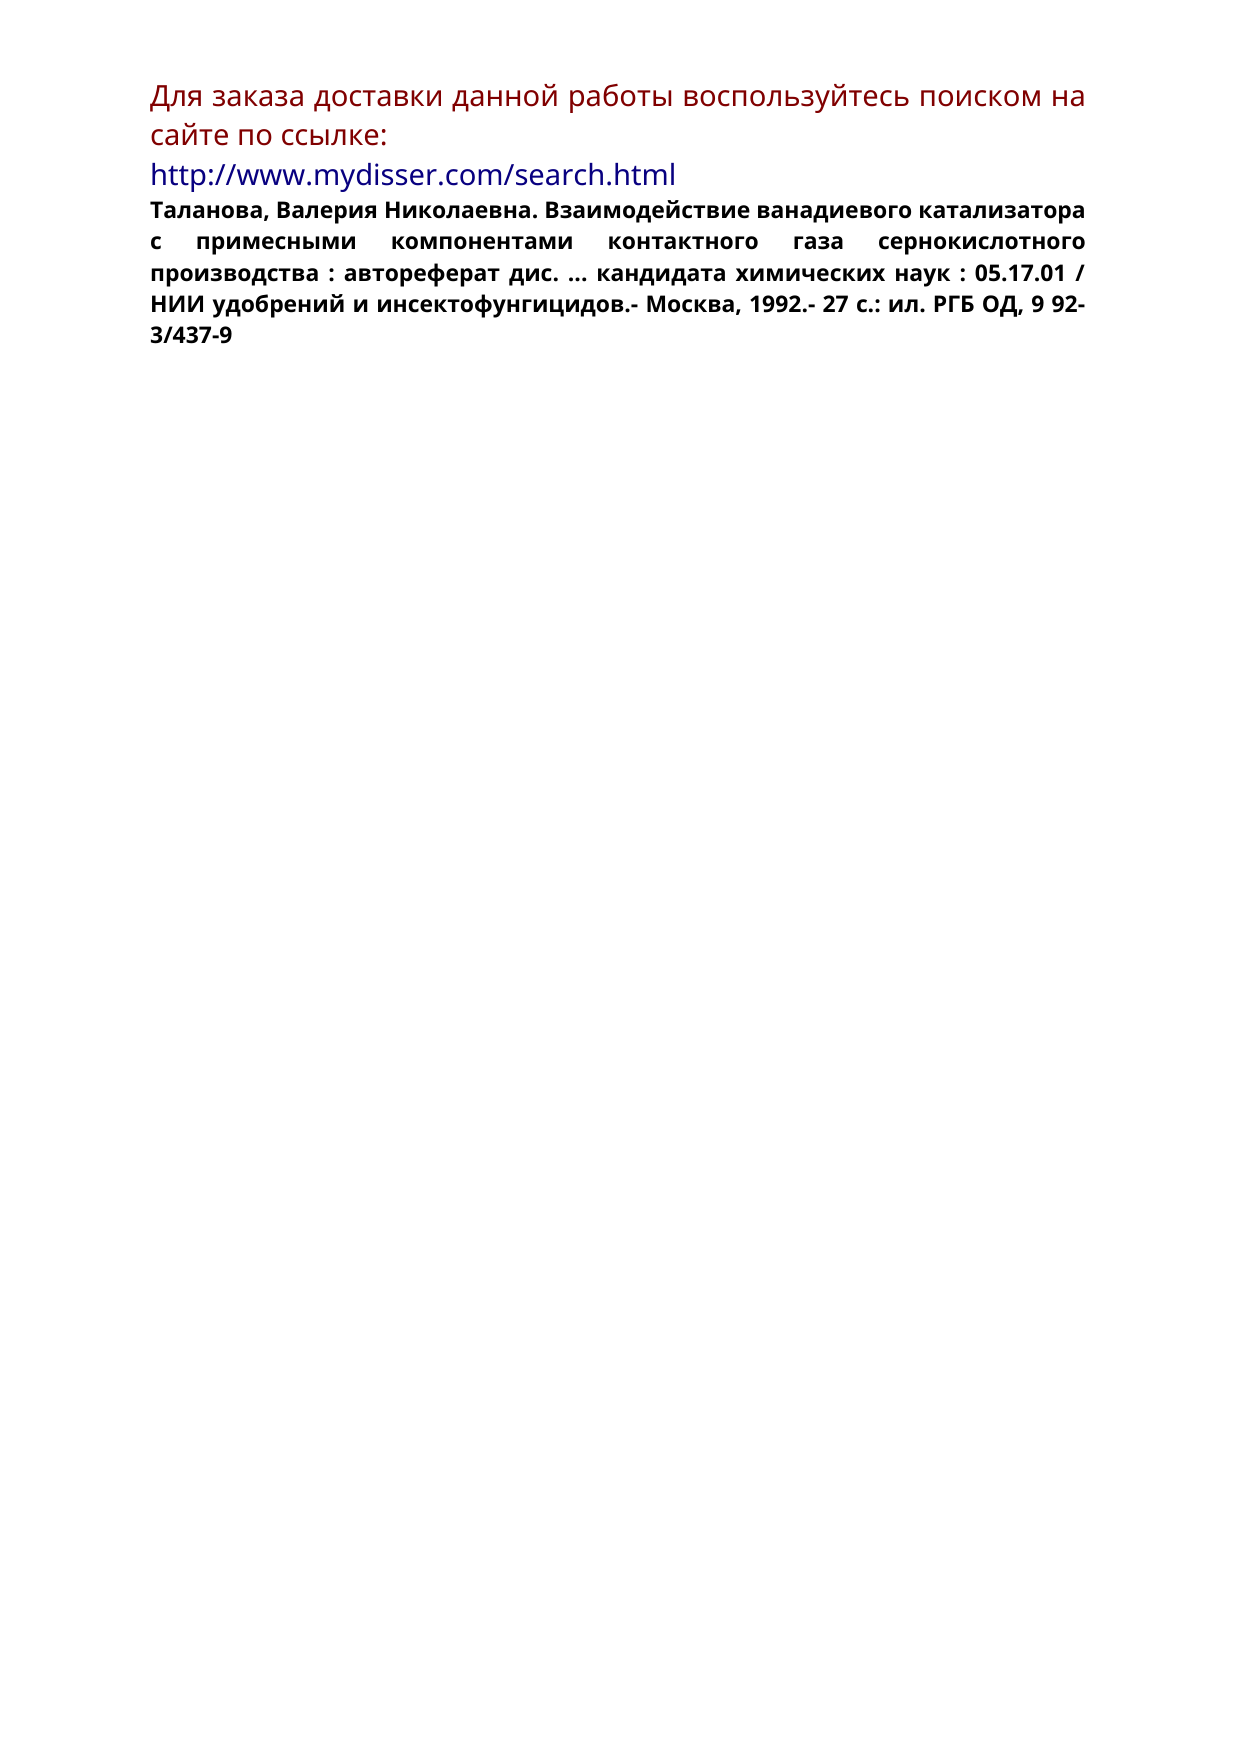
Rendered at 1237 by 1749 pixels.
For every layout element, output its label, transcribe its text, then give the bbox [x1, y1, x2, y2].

text Таланова, Валерия Николаевна. Взаимодействие ванадиевого катализатора с примесными компонентами контактного газа сернокислотного производства : автореферат дис. ... кандидата химических наук : 05.17.01 / НИИ удобрений и инсектофунгицидов.- Москва, 1992.- 27 с.: ил. РГБ ОД, 9 92-3/437-9 [150, 194, 1086, 350]
